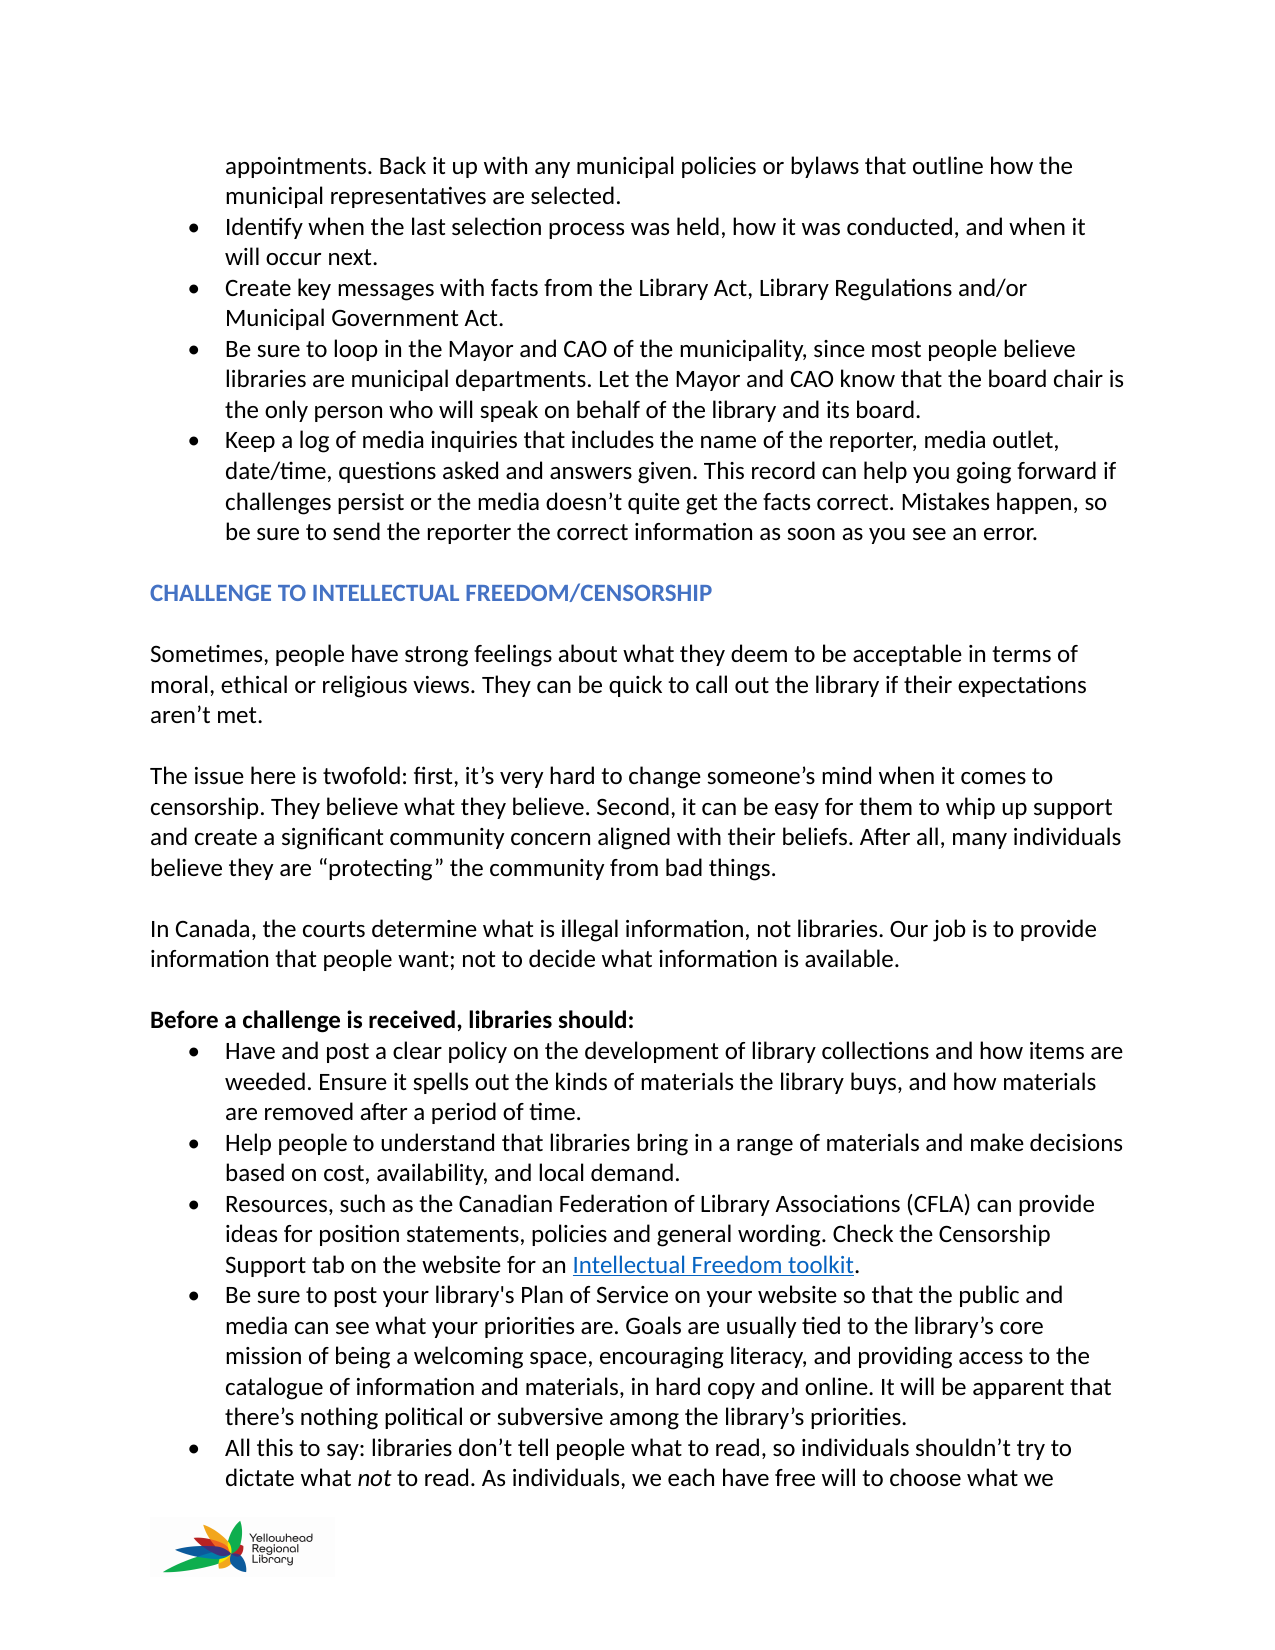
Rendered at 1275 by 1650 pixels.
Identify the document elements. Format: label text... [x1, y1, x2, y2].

text In Canada, the courts determine what is illegal information, not libraries. Our job is to provide information that people want; not to decide what information is available. [150, 913, 1125, 974]
list Help people to understand that libraries bring in a range of materials and make decisions based on cost, availability, and local demand. [187, 1127, 1125, 1188]
list Resources, such as the Canadian Federation of Library Associations (CFLA) can provide ideas for position statements, policies and general wording. Check the Censorship Support tab on the website for an Intellectual Freedom toolkit. [187, 1188, 1125, 1279]
list Have and post a clear policy on the development of library collections and how items are weeded. Ensure it spells out the kinds of materials the library buys, and how materials are removed after a period of time. [187, 1035, 1125, 1127]
list Be sure to loop in the Mayor and CAO of the municipality, since most people believe libraries are municipal departments. Let the Mayor and CAO know that the board chair is the only person who will speak on behalf of the library and its board. [187, 333, 1125, 425]
text Before a challenge is received, libraries should: [150, 1004, 1125, 1035]
text Sometimes, people have strong feelings about what they deem to be acceptable in terms of moral, ethical or religious views. They can be quick to call out the library if their expectations aren’t met. [150, 638, 1125, 730]
list Keep a log of media inquiries that includes the name of the reporter, media outlet, date/time, questions asked and answers given. This record can help you going forward if challenges persist or the media doesn’t quite get the facts correct. Mistakes happen, so be sure to send the reporter the correct information as soon as you see an error. [187, 425, 1125, 547]
list Identify when the last selection process was held, how it was conducted, and when it will occur next. [187, 211, 1125, 272]
list Be sure to post your library's Plan of Service on your website so that the public and media can see what your priorities are. Goals are usually tied to the library’s core mission of being a welcoming space, encouraging literacy, and providing access to the catalogue of information and materials, in hard copy and online. It will be apparent that there’s nothing political or subversive among the library’s priorities. [187, 1279, 1125, 1432]
text The issue here is twofold: first, it’s very hard to change someone’s mind when it comes to censorship. They believe what they believe. Second, it can be easy for them to whip up support and create a significant community concern aligned with their beliefs. After all, many individuals believe they are “protecting” the community from bad things. [150, 760, 1125, 882]
picture [150, 1517, 335, 1577]
text CHALLENGE TO INTELLECTUAL FREEDOM/CENSORSHIP [150, 577, 1125, 608]
list Create key messages with facts from the Library Act, Library Regulations and/or Municipal Government Act. [187, 272, 1125, 333]
